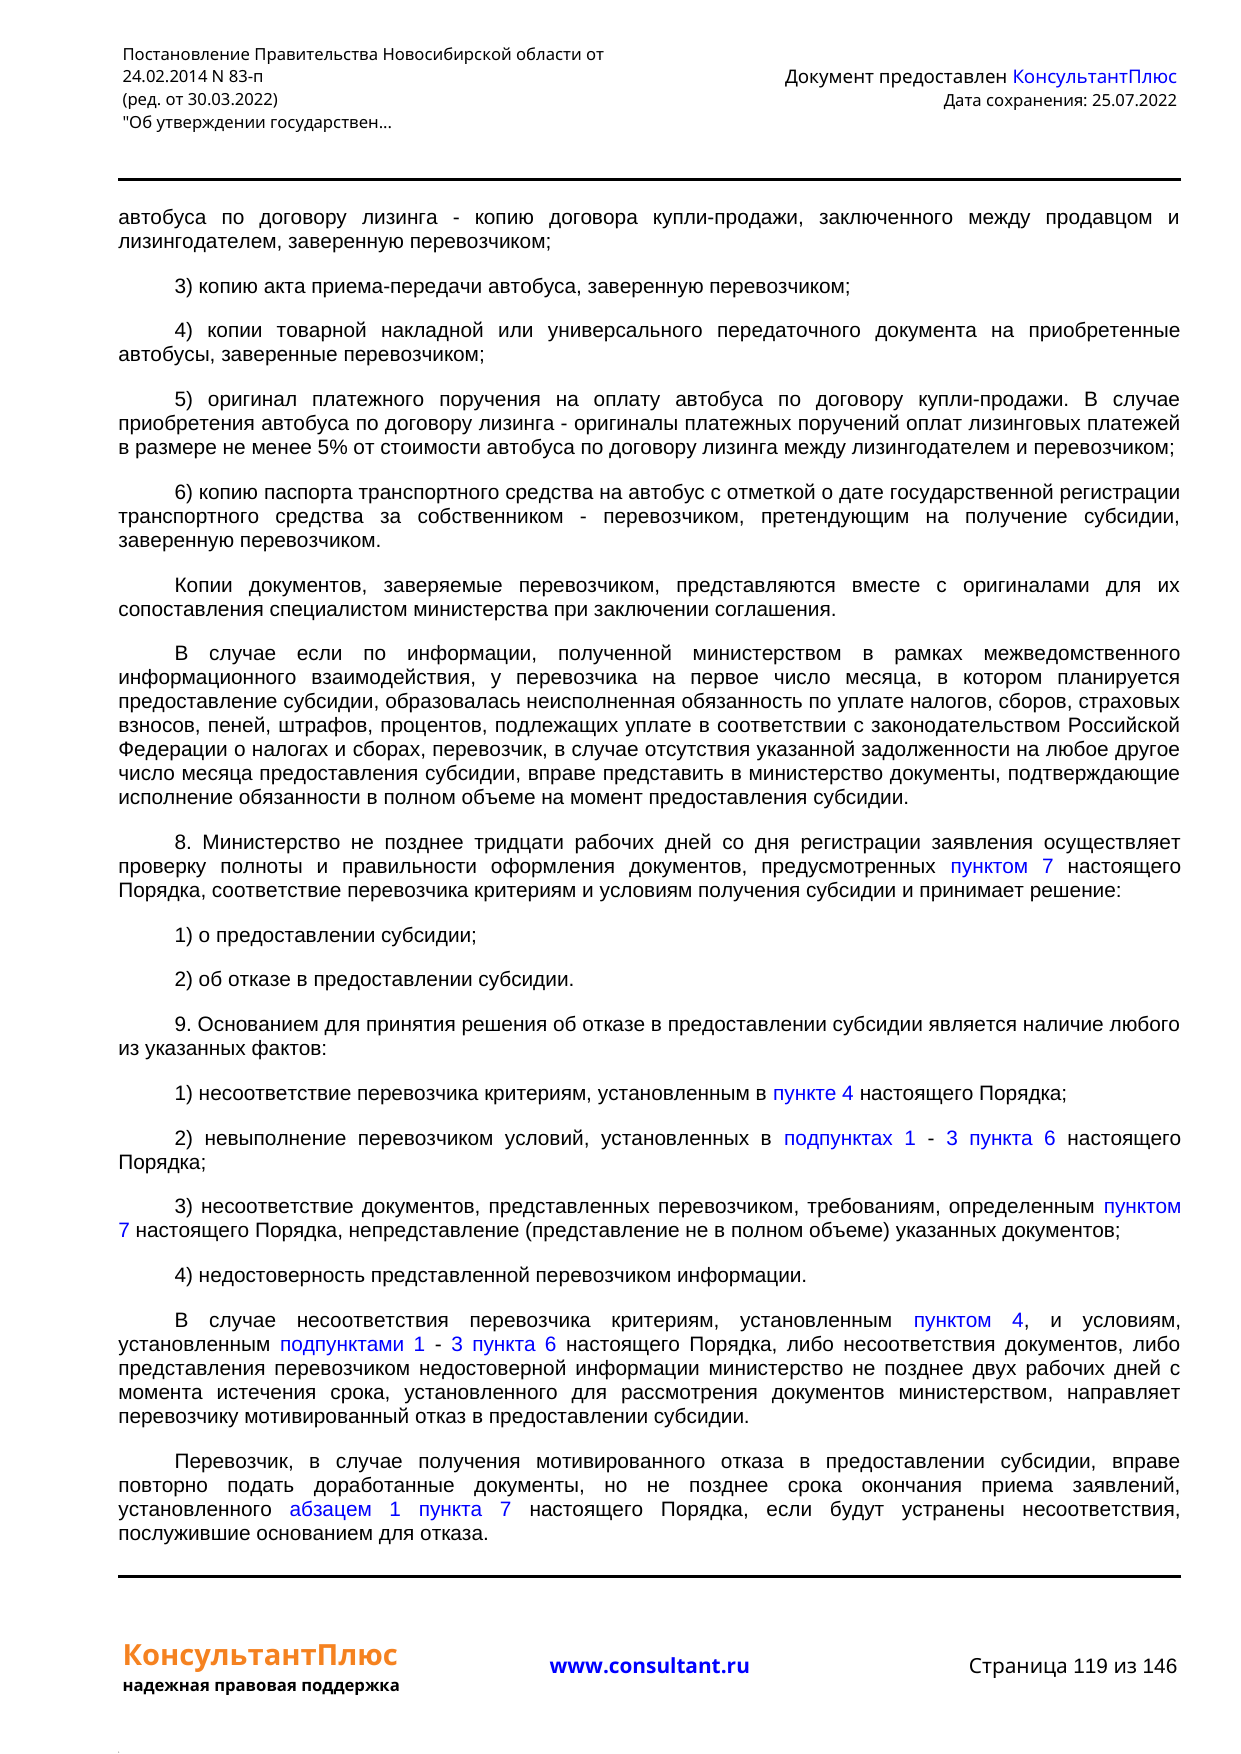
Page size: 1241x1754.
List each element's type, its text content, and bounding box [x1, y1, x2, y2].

text 3) копию акта приема-передачи автобуса, заверенную перевозчиком; [118, 273, 1181, 297]
text 1) о предоставлении субсидии; [118, 922, 1181, 946]
text 4) копии товарной накладной или универсального передаточного документа на приобретенные автобусы, заверенные перевозчиком; [118, 318, 1181, 366]
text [118, 205, 1181, 253]
text В случае если по информации, полученной министерством в рамках межведомственного информационного взаимодействия, у перевозчика на первое число месяца, в котором планируется предоставление субсидии, образовалась неисполненная обязанность по уплате налогов, сборов, страховых взносов, пеней, штрафов, процентов, подлежащих уплате в соответствии с законодательством Российской Федерации о налогах и сборах, перевозчик, в случае отсутствия указанной задолженности на любое другое число месяца предоставления субсидии, вправе представить в министерство документы, подтверждающие исполнение обязанности в полном объеме на момент предоставления субсидии. [118, 641, 1181, 809]
text Копии документов, заверяемые перевозчиком, представляются вместе с оригиналами для их сопоставления специалистом министерства при заключении соглашения. [118, 572, 1181, 620]
text В случае несоответствия перевозчика критериям, установленным пунктом 4, и условиям, установленным подпунктами 1 - 3 пункта 6 настоящего Порядка, либо несоответствия документов, либо представления перевозчиком недостоверной информации министерство не позднее двух рабочих дней с момента истечения срока, установленного для рассмотрения документов министерством, направляет перевозчику мотивированный отказ в предоставлении субсидии. [118, 1308, 1181, 1428]
text 4) недостоверность представленной перевозчиком информации. [118, 1263, 1181, 1287]
text 9. Основанием для принятия решения об отказе в предоставлении субсидии является наличие любого из указанных фактов: [118, 1012, 1181, 1060]
text 6) копию паспорта транспортного средства на автобус с отметкой о дате государственной регистрации транспортного средства за собственником - перевозчиком, претендующим на получение субсидии, заверенную перевозчиком. [118, 480, 1181, 552]
text 5) оригинал платежного поручения на оплату автобуса по договору купли-продажи. В случае приобретения автобуса по договору лизинга - оригиналы платежных поручений оплат лизинговых платежей в размере не менее 5% от стоимости автобуса по договору лизинга между лизингодателем и перевозчиком; [118, 387, 1181, 459]
text 8. Министерство не позднее тридцати рабочих дней со дня регистрации заявления осуществляет проверку полноты и правильности оформления документов, предусмотренных пунктом 7 настоящего Порядка, соответствие перевозчика критериям и условиям получения субсидии и принимает решение: [118, 830, 1181, 902]
text 2) об отказе в предоставлении субсидии. [118, 967, 1181, 991]
text 3) несоответствие документов, представленных перевозчиком, требованиям, определенным пунктом 7 настоящего Порядка, непредставление (представление не в полном объеме) указанных документов; [118, 1194, 1181, 1242]
text Перевозчик, в случае получения мотивированного отказа в предоставлении субсидии, вправе повторно подать доработанные документы, но не позднее срока окончания приема заявлений, установленного абзацем 1 пункта 7 настоящего Порядка, если будут устранены несоответствия, послужившие основанием для отказа. [118, 1448, 1181, 1544]
text 2) невыполнение перевозчиком условий, установленных в подпунктах 1 - 3 пункта 6 настоящего Порядка; [118, 1126, 1181, 1173]
text 1) несоответствие перевозчика критериям, установленным в пункте 4 настоящего Порядка; [118, 1081, 1181, 1105]
